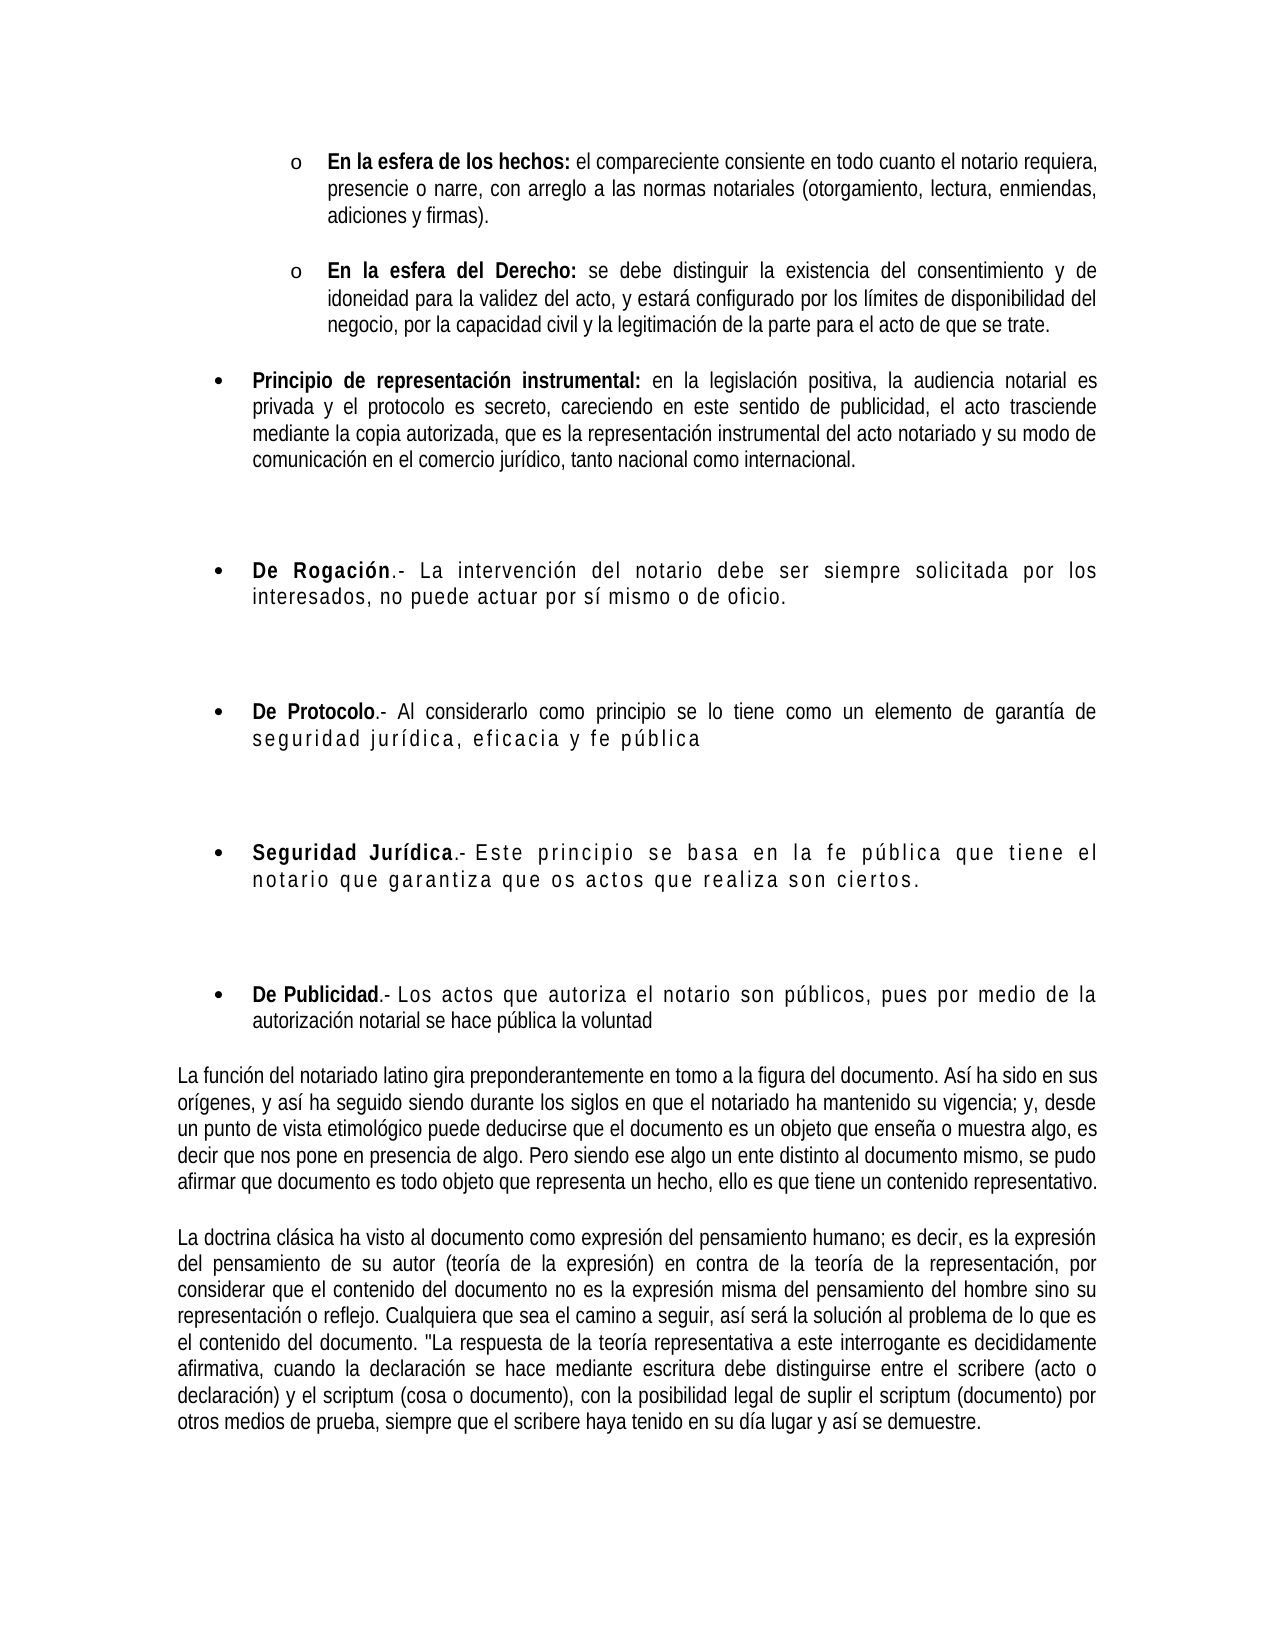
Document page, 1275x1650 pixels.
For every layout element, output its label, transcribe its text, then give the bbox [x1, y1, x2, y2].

text La función del notariado latino gira preponderantemente en tomo a la figura del documento. Así ha sido en sus orígenes, y así ha seguido siendo durante los siglos en que el notariado ha mantenido su vigencia; y, desde un punto de vista etimológico puede deducirse que el documento es un objeto que enseña o muestra algo, es decir que nos pone en presencia de algo. Pero siendo ese algo un ente distinto al documento mismo, se pudo afirmar que documento es todo objeto que representa un hecho, ello es que tiene un contenido representativo. [177, 1062, 1098, 1194]
list De Protocolo.- Al considerarlo como principio se lo tiene como un elemento de garantía de seguridad jurídica, eficacia y fe pública [215, 698, 1098, 751]
list Principio de representación instrumental: en la legislación positiva, la audiencia notarial es privada y el protocolo es secreto, careciendo en este sentido de publicidad, el acto trasciende mediante la copia autorizada, que es la representación instrumental del acto notariado y su modo de comunicación en el comercio jurídico, tanto nacional como internacional. [215, 367, 1098, 472]
list De Rogación.- La intervención del notario debe ser siempre solicitada por los interesados, no puede actuar por sí mismo o de oficio. [215, 557, 1098, 609]
text La doctrina clásica ha visto al documento como expresión del pensamiento humano; es decir, es la expresión del pensamiento de su autor (teoría de la expresión) en contra de la teoría de la representación, por considerar que el contenido del documento no es la expresión misma del pensamiento del hombre sino su representación o reflejo. Cualquiera que sea el camino a seguir, así será la solución al problema de lo que es el contenido del documento. "La respuesta de la teoría representativa a este interrogante es decididamente afirmativa, cuando la declaración se hace mediante escritura debe distinguirse entre el scribere (acto o declaración) y el scriptum (cosa o documento), con la posibilidad legal de suplir el scriptum (documento) por otros medios de prueba, siempre que el scribere haya tenido en su día lugar y así se demuestre. [177, 1223, 1098, 1434]
list En la esfera de los hechos: el compareciente consiente en todo cuanto el notario requiera, presencie o narre, con arreglo a las normas notariales (otorgamiento, lectura, enmiendas, adiciones y firmas). [290, 148, 1098, 228]
list De Publicidad.- Los actos que autoriza el notario son públicos, pues por medio de la autorización notarial se hace pública la voluntad [215, 981, 1098, 1033]
list Seguridad Jurídica.- Este principio se basa en la fe pública que tiene el notario que garantiza que os actos que realiza son ciertos. [215, 839, 1098, 892]
list En la esfera del Derecho: se debe distinguir la existencia del consentimiento y de idoneidad para la validez del acto, y estará configurado por los límites de disponibilidad del negocio, por la capacidad civil y la legitimación de la parte para el acto de que se trate. [290, 257, 1098, 338]
